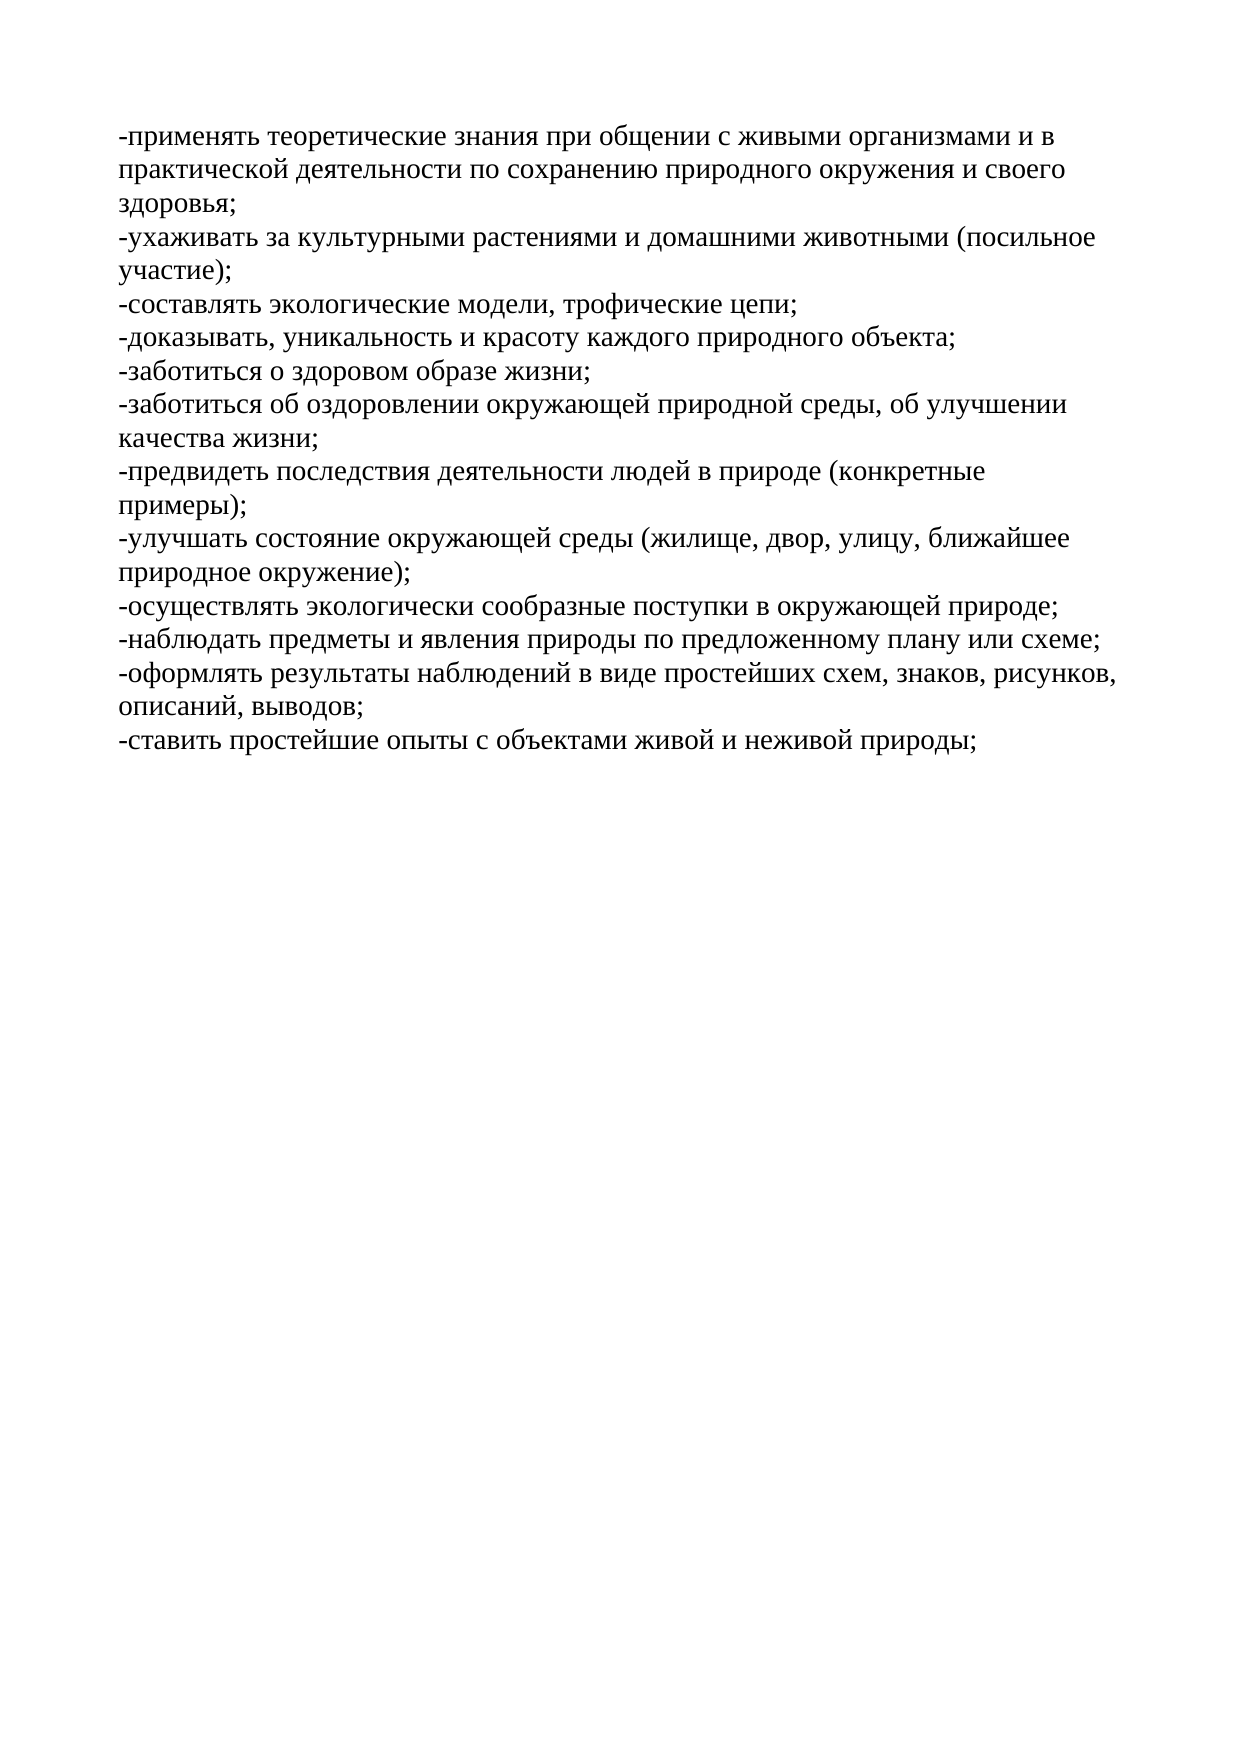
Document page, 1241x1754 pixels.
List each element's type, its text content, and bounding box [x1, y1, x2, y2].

text -составлять экологические модели, трофические цепи; [118, 286, 1122, 319]
text -ставить простейшие опыты с объектами живой и неживой природы; [118, 722, 1122, 755]
text -предвидеть последствия деятельности людей в природе (конкретные примеры); [118, 453, 1122, 521]
text -применять теоретические знания при общении с живыми организмами и в практической деятельности по сохранению природного окружения и своего здоровья; [118, 118, 1122, 219]
text -ухаживать за культурными растениями и домашними животными (посильное участие); [118, 219, 1122, 286]
text -заботиться об оздоровлении окружающей природной среды, об улучшении качества жизни; [118, 386, 1122, 453]
text -улучшать состояние окружающей среды (жилище, двор, улицу, ближайшее природное окружение); [118, 521, 1122, 588]
text -оформлять результаты наблюдений в виде простейших схем, знаков, рисунков, описаний, выводов; [118, 655, 1122, 722]
text -осуществлять экологически сообразные поступки в окружающей природе; [118, 588, 1122, 621]
text -наблюдать предметы и явления природы по предложенному плану или схеме; [118, 621, 1122, 655]
text -доказывать, уникальность и красоту каждого природного объекта; [118, 319, 1122, 353]
text -заботиться о здоровом образе жизни; [118, 353, 1122, 386]
